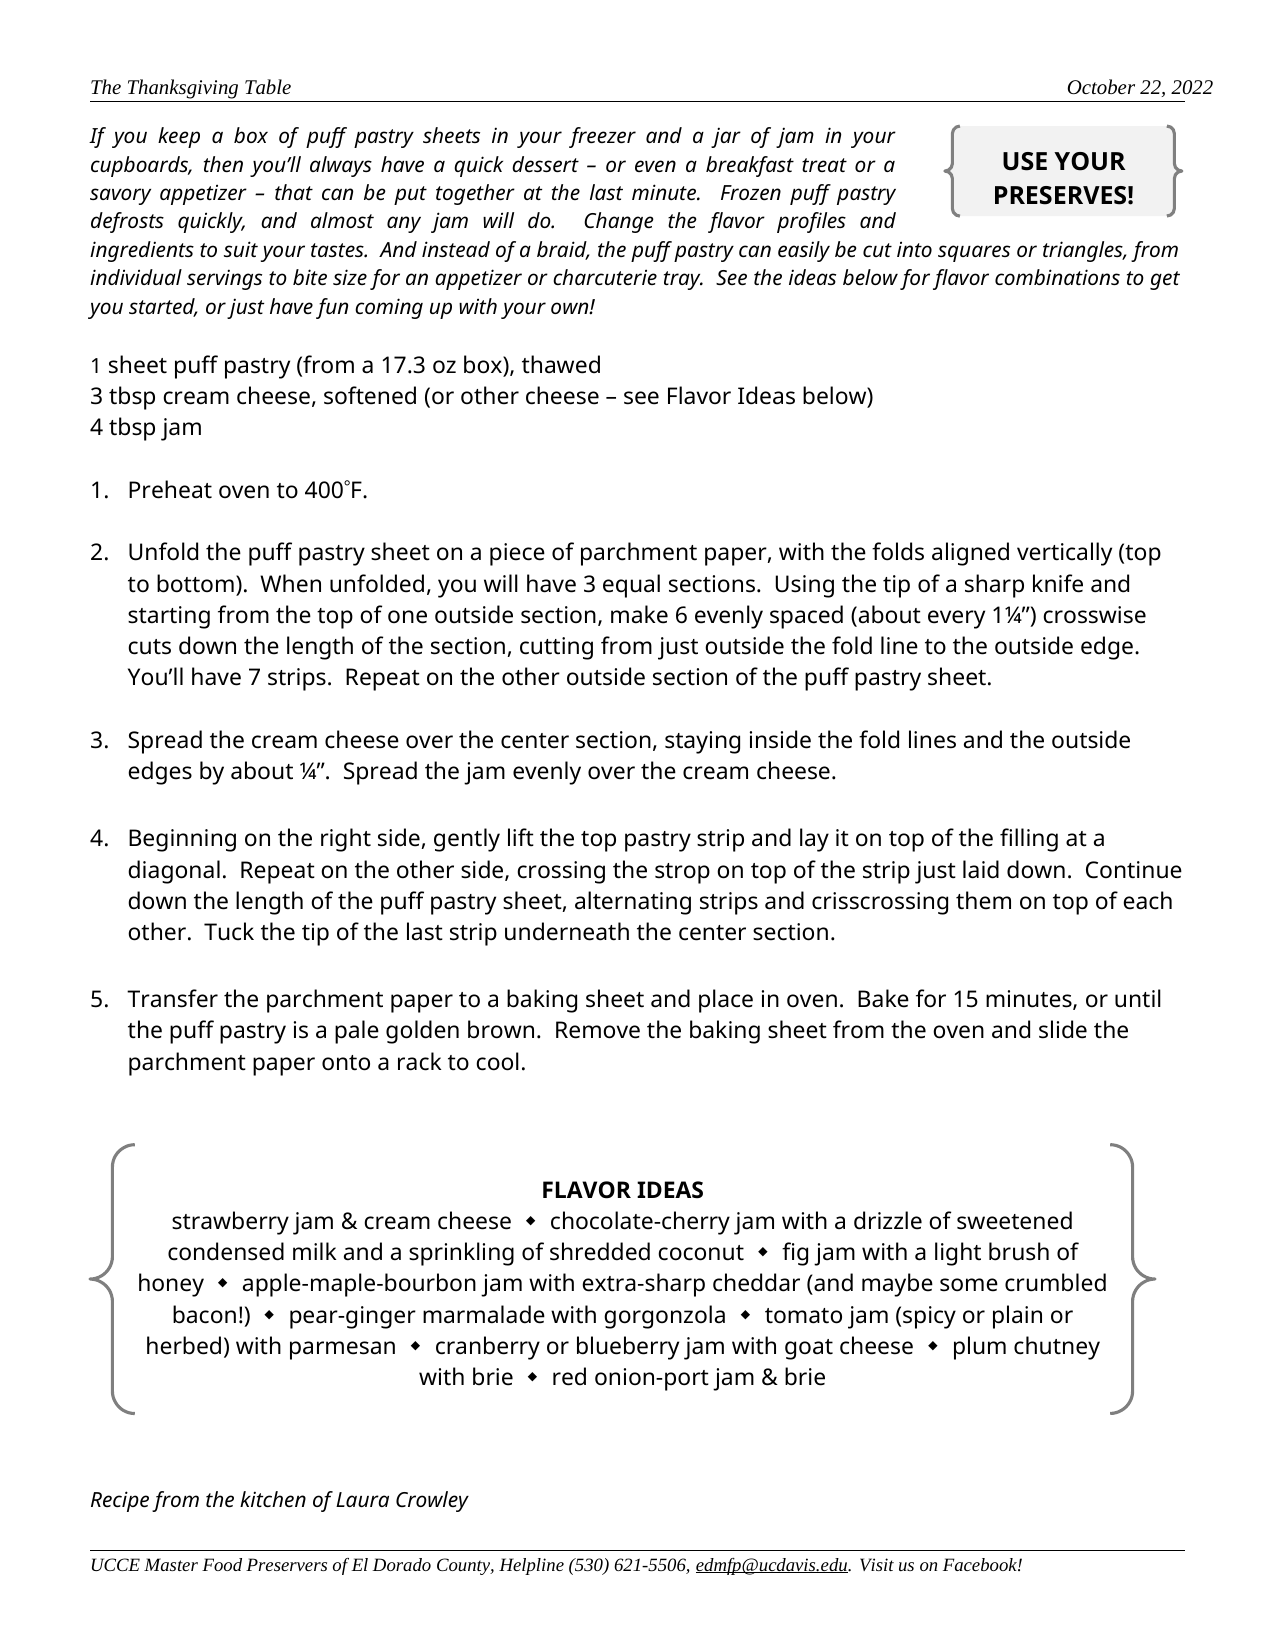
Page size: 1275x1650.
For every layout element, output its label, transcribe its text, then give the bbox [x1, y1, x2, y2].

text If you keep a box of puff pastry sheets in your freezer and a jar of jam in your cupboards, then you’ll always have a quick dessert – or even a breakfast treat or a savory appetizer – that can be put together at the last minute. Frozen puff pastry defrosts quickly, and almost any jam will do. Change the flavor profiles and ingredients to suit your tastes. And instead of a braid, the puff pastry can easily be cut into squares or triangles, from individual servings to bite size for an appetizer or charcuterie tray. See the ideas below for flavor combinations to get you started, or just have fun coming up with your own! [90, 121, 1185, 320]
text 3 tbsp cream cheese, softened (or other cheese – see Flavor Ideas below) [90, 380, 1185, 411]
list Unfold the puff pastry sheet on a piece of parchment paper, with the folds aligned vertically (top to bottom). When unfolded, you will have 3 equal sections. Using the tip of a sharp knife and starting from the top of one outside section, make 6 evenly spaced (about every 1¼”) crosswise cuts down the length of the section, cutting from just outside the fold line to the outside edge. You’ll have 7 strips. Repeat on the other outside section of the puff pastry sheet. [90, 536, 1185, 693]
list Spread the cream cheese over the center section, staying inside the fold lines and the outside edges by about ¼”. Spread the jam evenly over the cream cheese. [90, 724, 1185, 786]
list Preheat oven to 400F. [90, 474, 1185, 505]
text 1 sheet puff pastry (from a 17.3 oz box), thawed [90, 349, 1185, 380]
list Beginning on the right side, gently lift the top pastry strip and lay it on top of the filling at a diagonal. Repeat on the other side, crossing the strop on top of the strip just laid down. Continue down the length of the puff pastry sheet, alternating strips and crisscrossing them on top of each other. Tuck the tip of the last strip underneath the center section. [90, 822, 1185, 947]
text 4 tbsp jam [90, 411, 1185, 443]
list Transfer the parchment paper to a baking sheet and place in oven. Bake for 15 minutes, or until the puff pastry is a pale golden brown. Remove the baking sheet from the oven and slide the parchment paper onto a rack to cool. [90, 983, 1185, 1077]
text Recipe from the kitchen of Laura Crowley [90, 1486, 1185, 1514]
